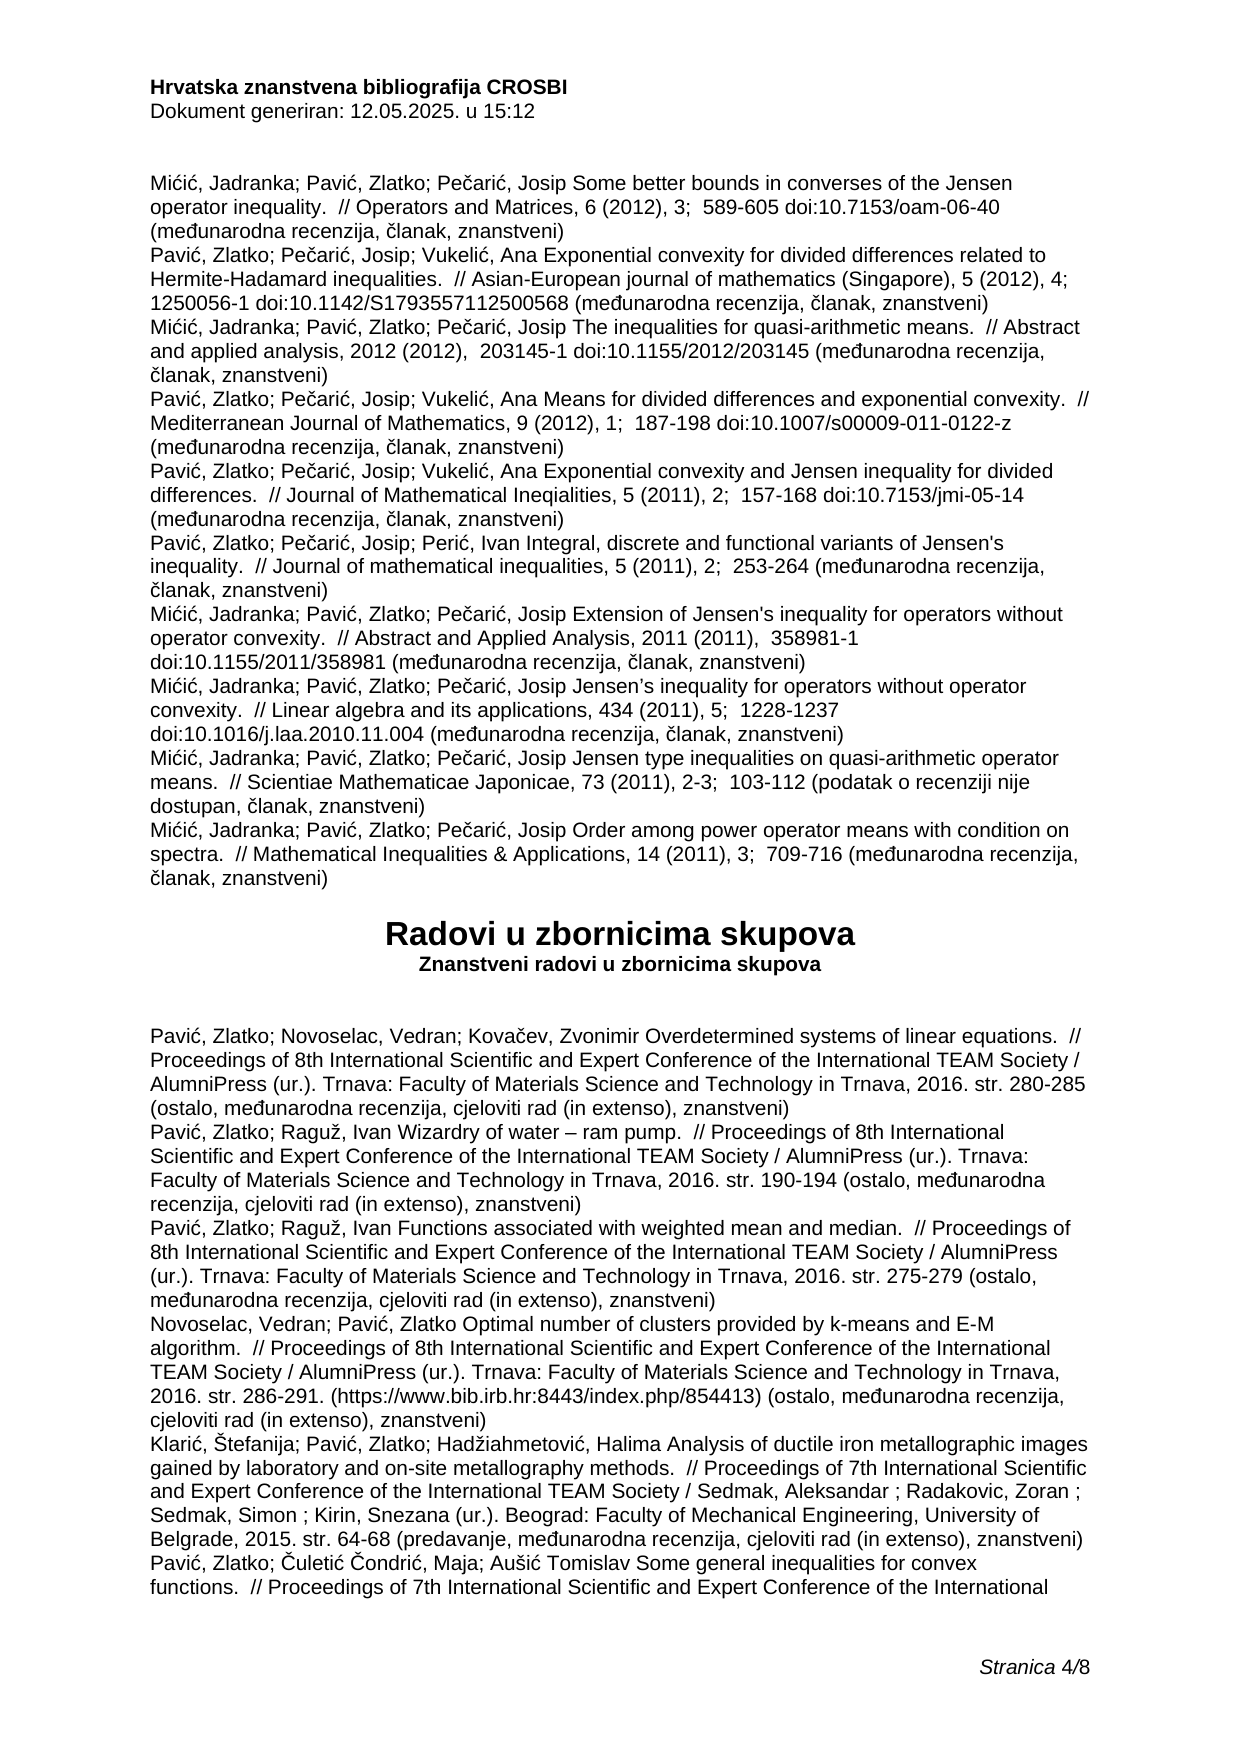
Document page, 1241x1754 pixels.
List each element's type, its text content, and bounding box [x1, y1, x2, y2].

text Novoselac, Vedran; Pavić, Zlatko [150, 1312, 1090, 1431]
text Mićić, Jadranka; Pavić, Zlatko; Pečarić, Josip [150, 602, 1090, 674]
text Pavić, Zlatko; Novoselac, Vedran; Kovačev, Zvonimir [150, 1024, 1090, 1120]
text Pavić, Zlatko; Pečarić, Josip; Vukelić, Ana [150, 387, 1090, 458]
text Pavić, Zlatko; Raguž, Ivan [150, 1120, 1090, 1216]
text Mićić, Jadranka; Pavić, Zlatko; Pečarić, Josip [150, 315, 1090, 387]
text Pavić, Zlatko; Pečarić, Josip; Perić, Ivan [150, 530, 1090, 602]
text Klarić, Štefanija; Pavić, Zlatko; Hadžiahmetović, Halima [150, 1431, 1090, 1551]
text Pavić, Zlatko; Pečarić, Josip; Vukelić, Ana [150, 458, 1090, 530]
text Mićić, Jadranka; Pavić, Zlatko; Pečarić, Josip [150, 818, 1090, 890]
text Mićić, Jadranka; Pavić, Zlatko; Pečarić, Josip [150, 746, 1090, 818]
text Mićić, Jadranka; Pavić, Zlatko; Pečarić, Josip [150, 674, 1090, 746]
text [150, 1551, 1090, 1599]
text Pavić, Zlatko; Pečarić, Josip; Vukelić, Ana [150, 243, 1090, 315]
text Pavić, Zlatko; Raguž, Ivan [150, 1216, 1090, 1312]
text Mićić, Jadranka; Pavić, Zlatko; Pečarić, Josip [150, 171, 1090, 243]
subtitle Znanstveni radovi u zbornicima skupova [150, 952, 1090, 976]
subtitle Radovi u zbornicima skupova [150, 914, 1090, 952]
